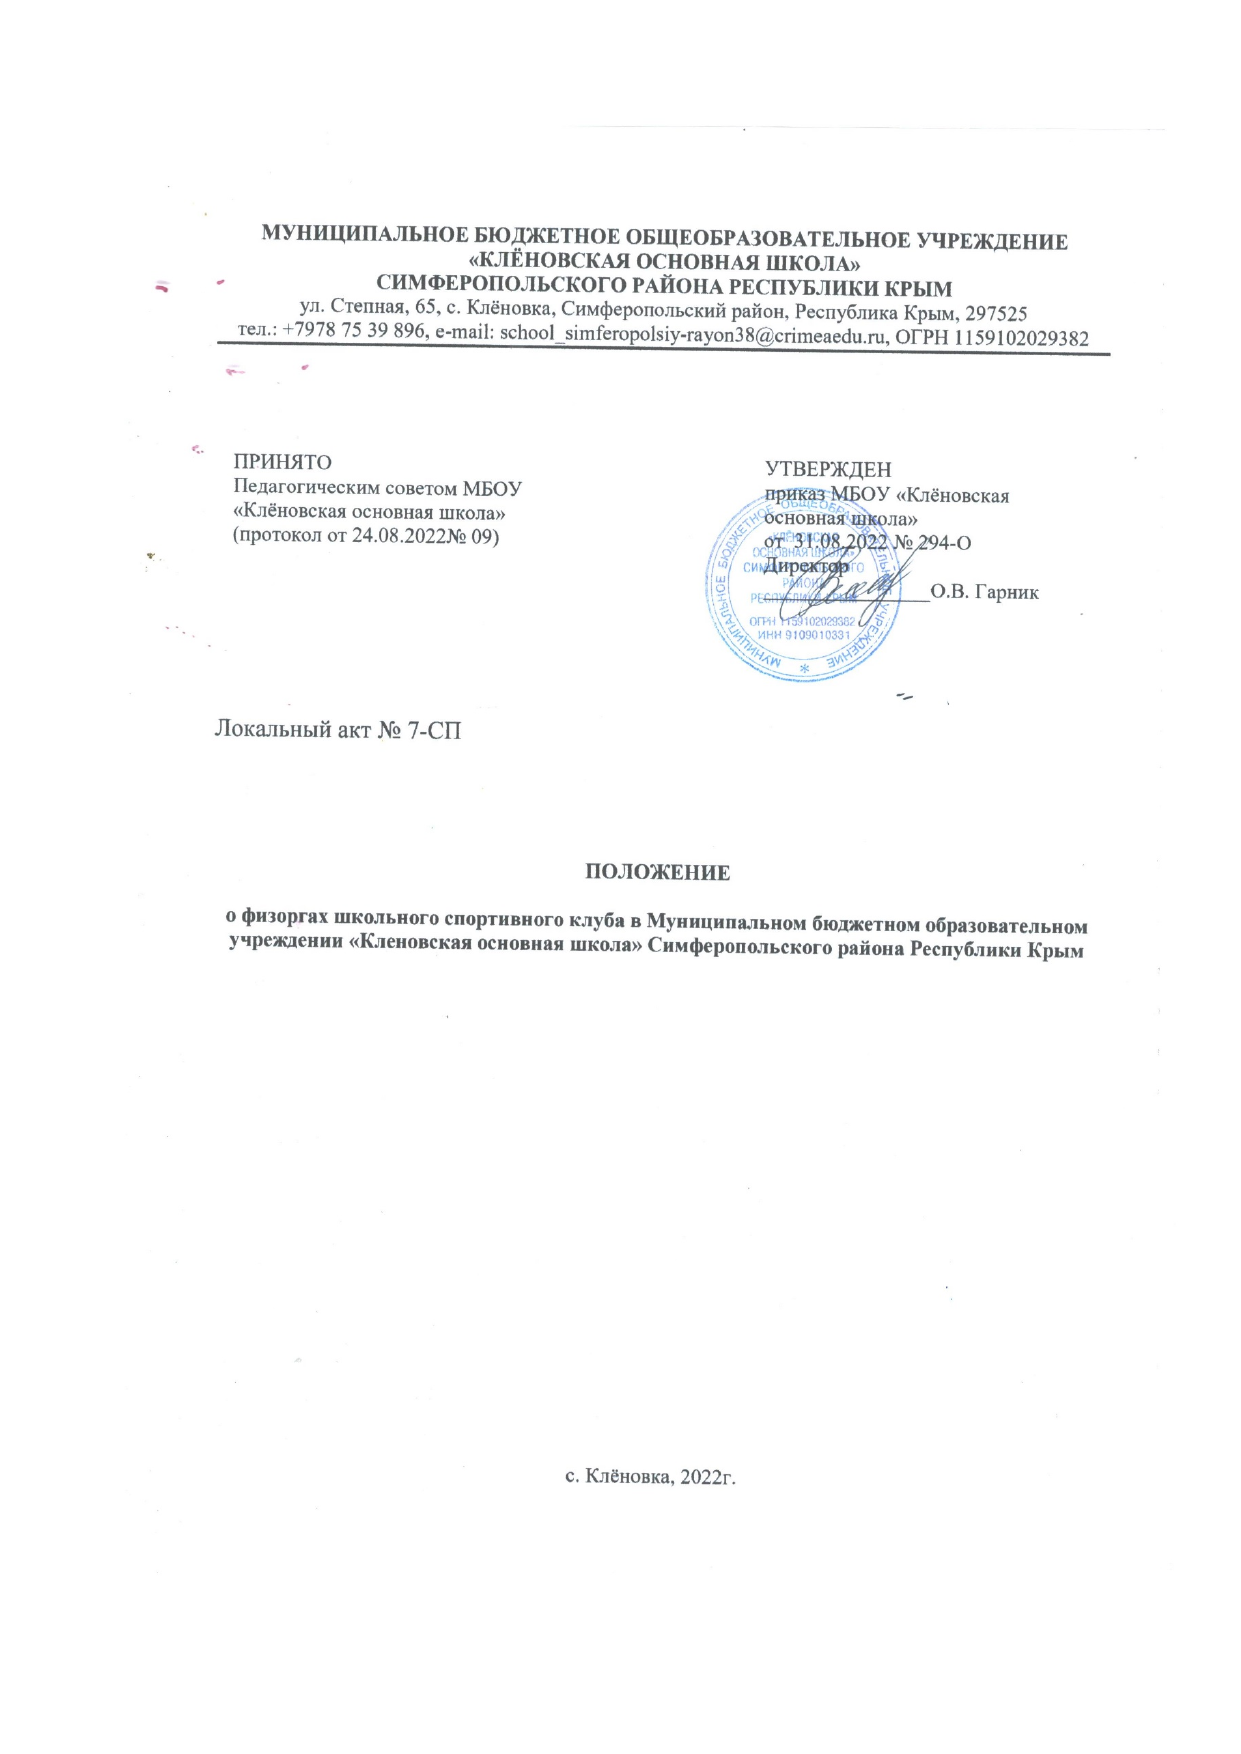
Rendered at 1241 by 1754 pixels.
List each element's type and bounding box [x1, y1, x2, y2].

picture [118, 118, 1182, 1581]
